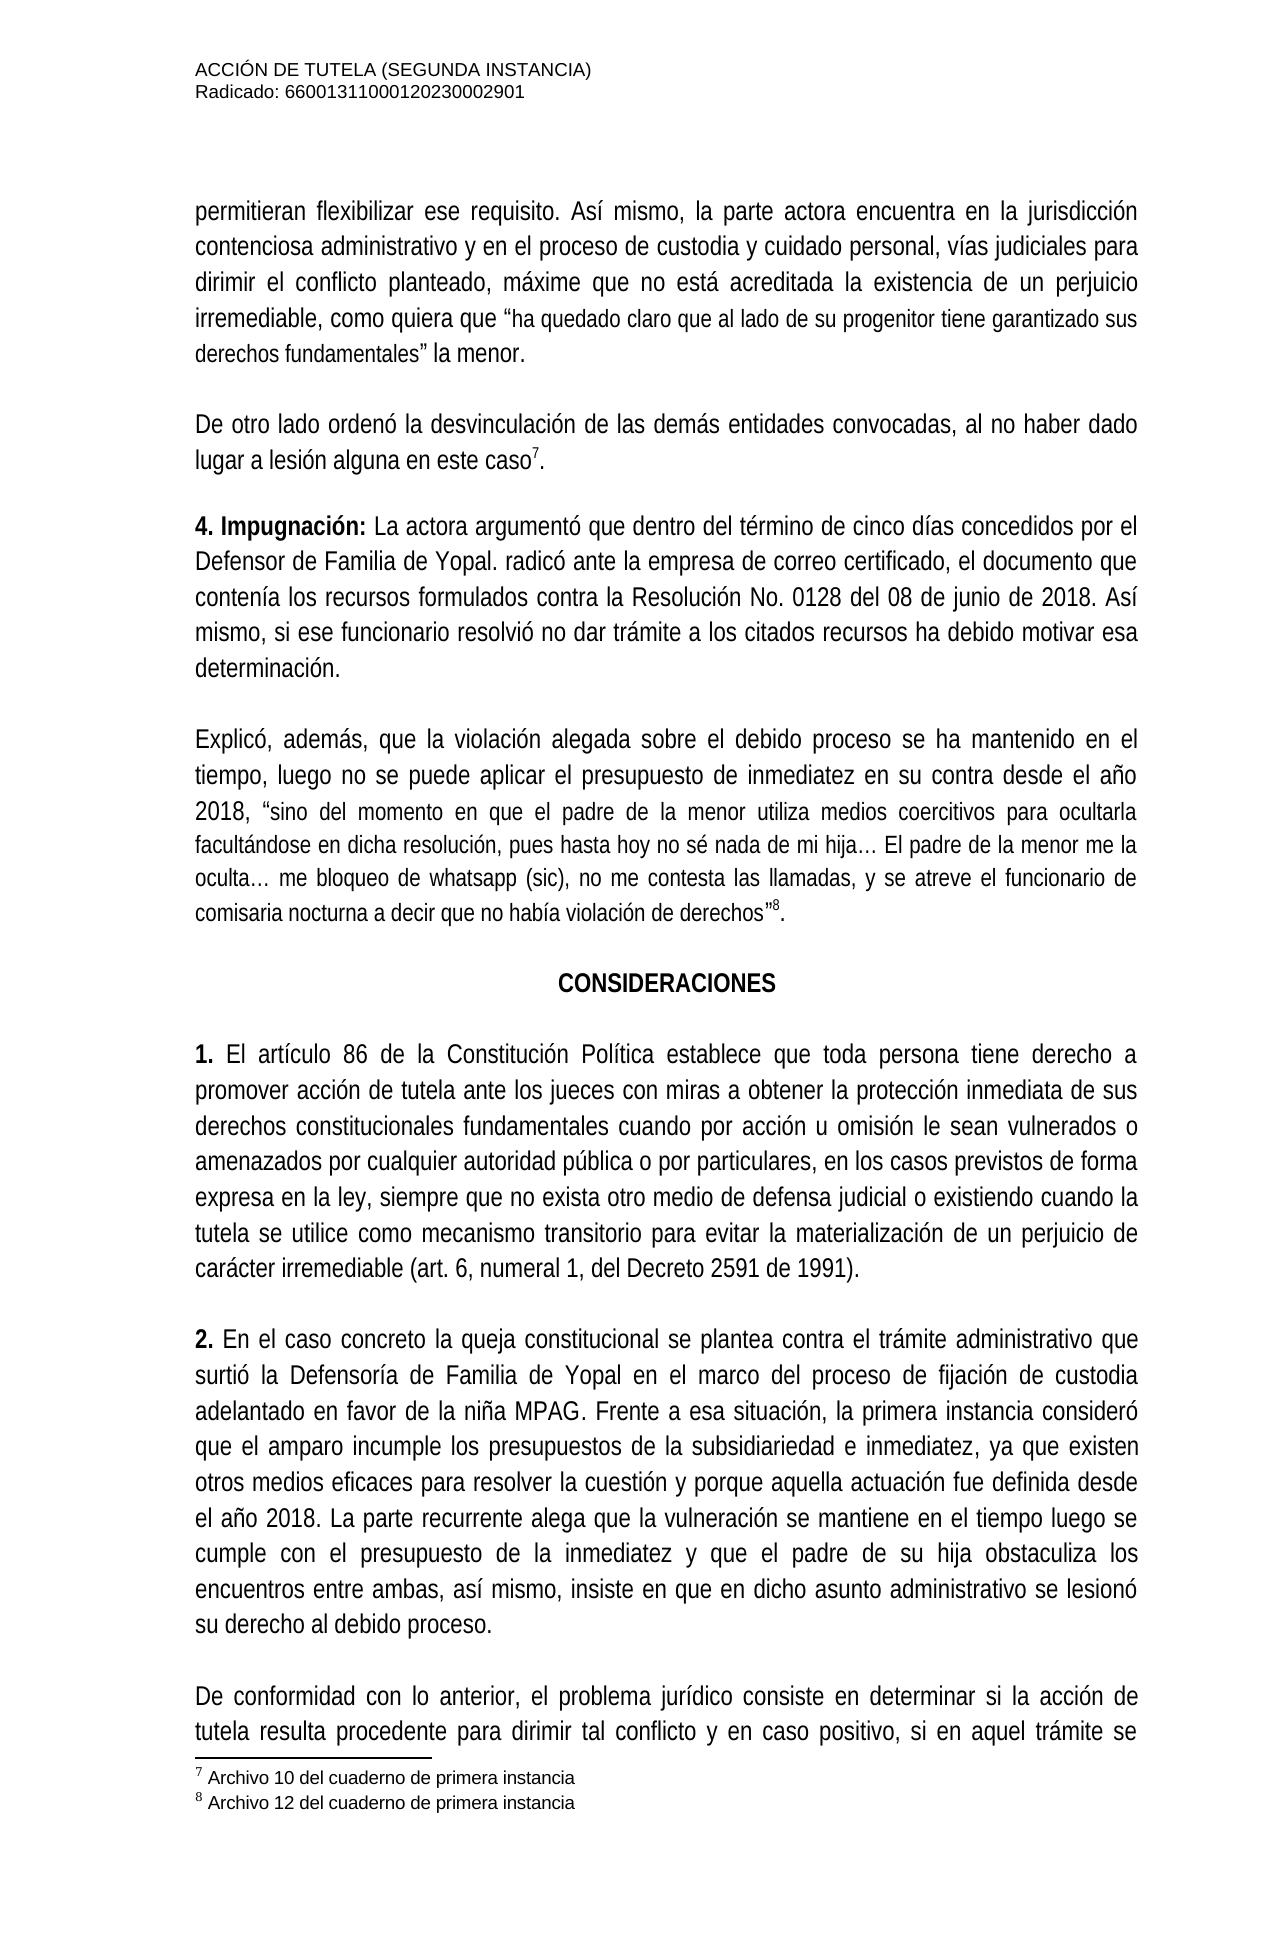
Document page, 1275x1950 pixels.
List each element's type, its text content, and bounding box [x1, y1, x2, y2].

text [195, 195, 1139, 368]
text De otro lado ordenó la desvinculación de las demás entidades convocadas, al no haber dado lugar a lesión alguna en este caso. [195, 409, 1139, 475]
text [195, 1680, 1139, 1747]
text 1. El artículo 86 de la Constitución Política establece que toda persona tiene derecho a promover acción de tutela ante los jueces con miras a obtener la protección inmediata de sus derechos constitucionales fundamentales cuando por acción u omisión le sean vulnerados o amenazados por cualquier autoridad pública o por particulares, en los casos previstos de forma expresa en la ley, siempre que no exista otro medio de defensa judicial o existiendo cuando la tutela se utilice como mecanismo transitorio para evitar la materialización de un perjuicio de carácter irremediable (art. 6, numeral 1, del Decreto 2591 de 1991). [195, 1039, 1139, 1283]
text CONSIDERACIONES [195, 967, 1139, 998]
text Explicó, además, que la violación alegada sobre el debido proceso se ha mantenido en el tiempo, luego no se puede aplicar el presupuesto de inmediatez en su contra desde el año 2018, “sino del momento en que el padre de la menor utiliza medios coercitivos para ocultarla facultándose en dicha resolución, pues hasta hoy no sé nada de mi hija… El padre de la menor me la oculta… me bloqueo de whatsapp (sic), no me contesta las llamadas, y se atreve el funcionario de comisaria nocturna a decir que no había violación de derechos”. [195, 723, 1139, 927]
text 4. Impugnación: La actora argumentó que dentro del término de cinco días concedidos por el Defensor de Familia de Yopal. radicó ante la empresa de correo certificado, el documento que contenía los recursos formulados contra la Resolución No. 0128 del 08 de junio de 2018. Así mismo, si ese funcionario resolvió no dar trámite a los citados recursos ha debido motivar esa determinación. [195, 510, 1139, 683]
text 2. En el caso concreto la queja constitucional se plantea contra el trámite administrativo que surtió la Defensoría de Familia de Yopal en el marco del proceso de fijación de custodia adelantado en favor de la niña MPAG. Frente a esa situación, la primera instancia consideró que el amparo incumple los presupuestos de la subsidiariedad e inmediatez, ya que existen otros medios eficaces para resolver la cuestión y porque aquella actuación fue definida desde el año 2018. La parte recurrente alega que la vulneración se mantiene en el tiempo luego se cumple con el presupuesto de la inmediatez y que el padre de su hija obstaculiza los encuentros entre ambas, así mismo, insiste en que en dicho asunto administrativo se lesionó su derecho al debido proceso. [195, 1324, 1139, 1640]
